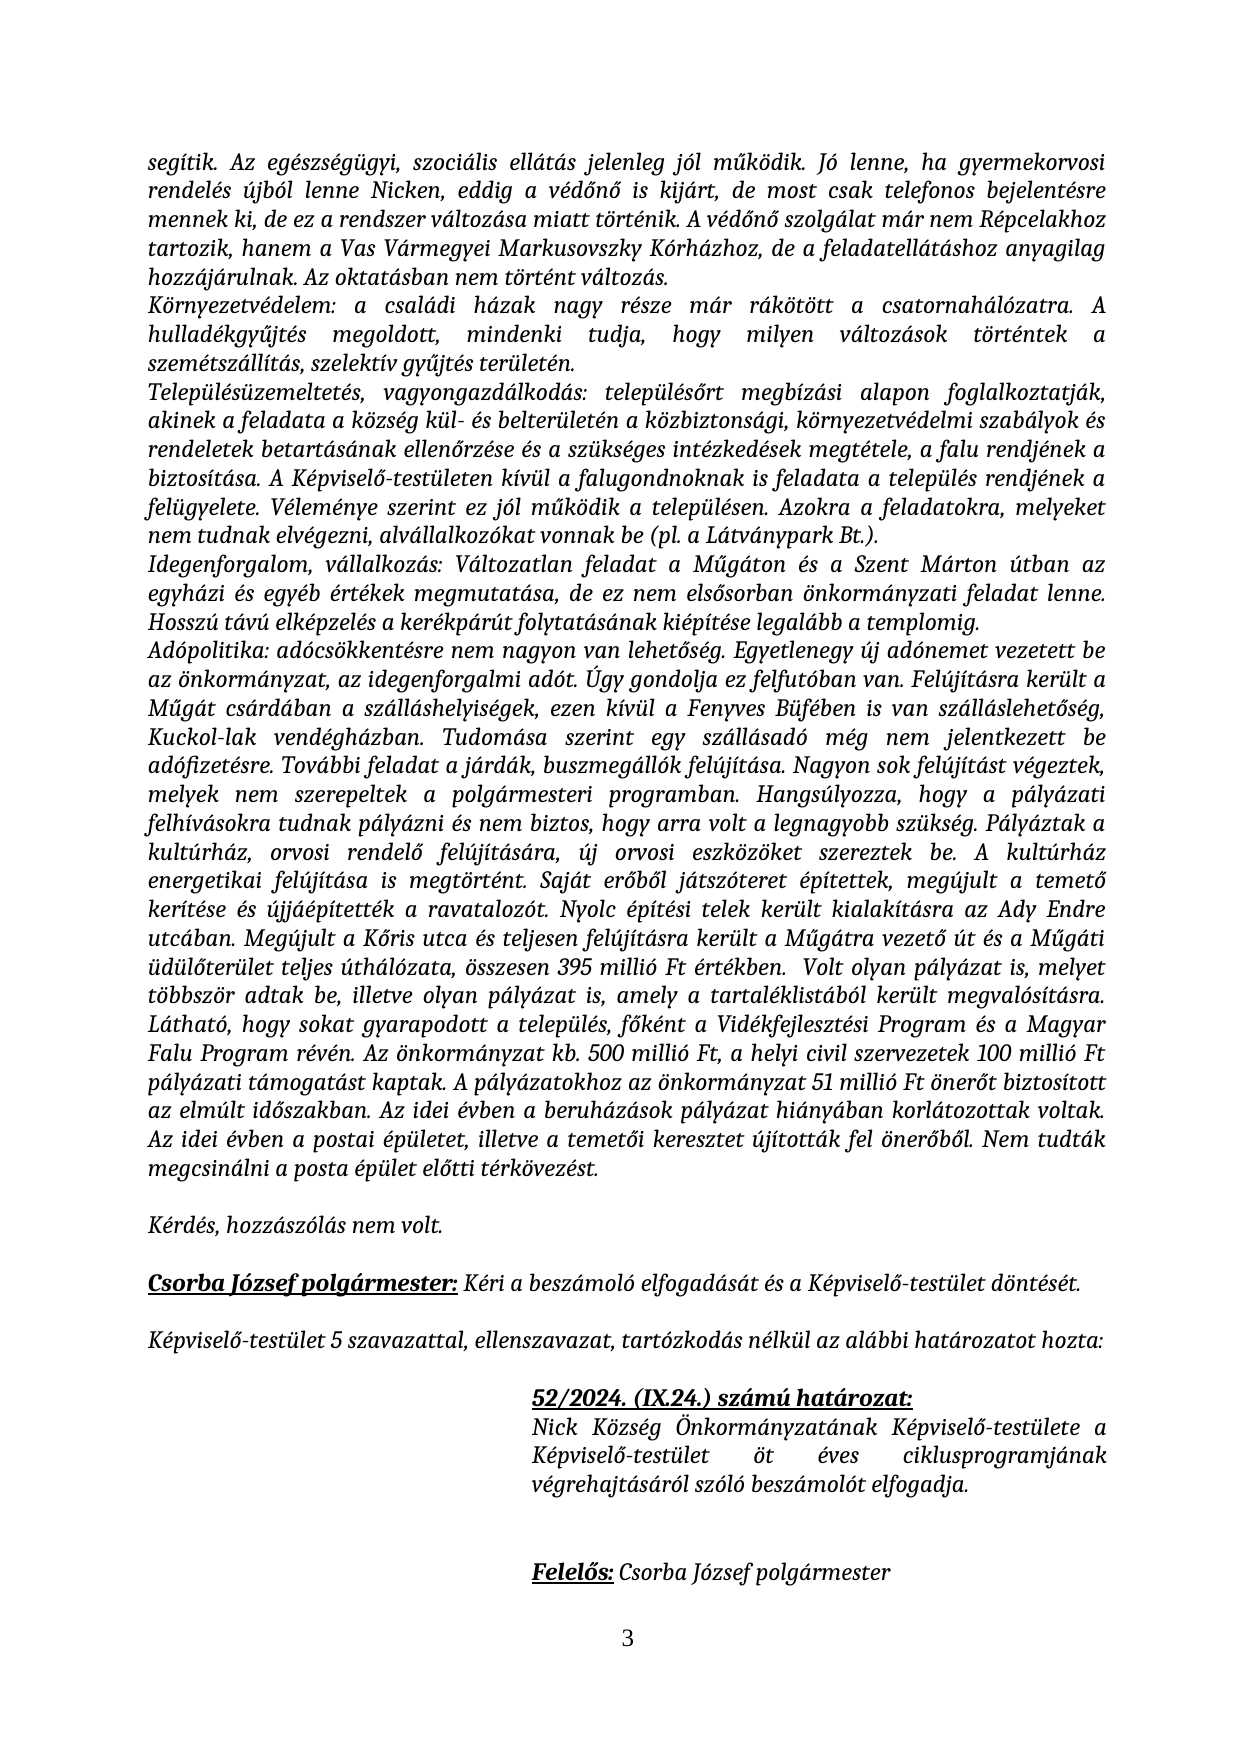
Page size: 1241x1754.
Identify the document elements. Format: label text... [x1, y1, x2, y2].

text Képviselő-testület 5 szavazattal, ellenszavazat, tartózkodás nélkül az alábbi határozatot hozta: [148, 1326, 1107, 1355]
text Csorba József polgármester: Kéri a beszámoló elfogadását és a Képviselő-testület döntését. [148, 1269, 1107, 1298]
text Kérdés, hozzászólás nem volt. [148, 1211, 1107, 1240]
text Adópolitika: adócsökkentésre nem nagyon van lehetőség. Egyetlenegy új adónemet vezetett be az önkormányzat, az idegenforgalmi adót. Úgy gondolja ez felfutóban van. Felújításra került a Műgát csárdában a szálláshelyiségek, ezen kívül a Fenyves Büfében is van szálláslehetőség, Kuckol-lak vendégházban. Tudomása szerint egy szállásadó még nem jelentkezett be adófizetésre. További feladat a járdák, buszmegállók felújítása. Nagyon sok felújítást végeztek, melyek nem szerepeltek a polgármesteri programban. Hangsúlyozza, hogy a pályázati felhívásokra tudnak pályázni és nem biztos, hogy arra volt a legnagyobb szükség. Pályáztak a kultúrház, orvosi rendelő felújítására, új orvosi eszközöket szereztek be. A kultúrház energetikai felújítása is megtörtént. Saját erőből játszóteret építettek, megújult a temető kerítése és újjáépítették a ravatalozót. Nyolc építési telek került kialakításra az Ady Endre utcában. Megújult a Kőris utca és teljesen felújításra került a Műgátra vezető út és a Műgáti üdülőterület teljes úthálózata, összesen 395 millió Ft értékben. Volt olyan pályázat is, melyet többször adtak be, illetve olyan pályázat is, amely a tartaléklistából került megvalósításra. Látható, hogy sokat gyarapodott a település, főként a Vidékfejlesztési Program és a Magyar Falu Program révén. Az önkormányzat kb. 500 millió Ft, a helyi civil szervezetek 100 millió Ft pályázati támogatást kaptak. A pályázatokhoz az önkormányzat 51 millió Ft önerőt biztosított az elmúlt időszakban. Az idei évben a beruházások pályázat hiányában korlátozottak voltak. Az idei évben a postai épületet, illetve a temetői keresztet újították fel önerőből. Nem tudták megcsinálni a posta épület előtti térkövezést. [148, 636, 1107, 1183]
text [148, 148, 1107, 291]
text Környezetvédelem: a családi házak nagy része már rákötött a csatornahálózatra. A hulladékgyűjtés megoldott, mindenki tudja, hogy milyen változások történtek a szemétszállítás, szelektív gyűjtés területén. [148, 291, 1107, 378]
text Településüzemeltetés, vagyongazdálkodás: településőrt megbízási alapon foglalkoztatják, akinek a feladata a község kül- és belterületén a közbiztonsági, környezetvédelmi szabályok és rendeletek betartásának ellenőrzése és a szükséges intézkedések megtétele, a falu rendjének a biztosítása. A Képviselő-testületen kívül a falugondnoknak is feladata a település rendjének a felügyelete. Véleménye szerint ez jól működik a településen. Azokra a feladatokra, melyeket nem tudnak elvégezni, alvállalkozókat vonnak be (pl. a Látványpark Bt.). [148, 378, 1107, 550]
text Nick Község Önkormányzatának Képviselő-testülete a Képviselő-testület öt éves ciklusprogramjának végrehajtásáról szóló beszámolót elfogadja. [532, 1413, 1107, 1499]
text Felelős: Csorba József polgármester [532, 1558, 1107, 1587]
text Idegenforgalom, vállalkozás: Változatlan feladat a Műgáton és a Szent Márton útban az egyházi és egyéb értékek megmutatása, de ez nem elsősorban önkormányzati feladat lenne. Hosszú távú elképzelés a kerékpárút folytatásának kiépítése legalább a templomig. [148, 550, 1107, 636]
text 52/2024. (IX.24.) számú határozat: [532, 1384, 1107, 1413]
